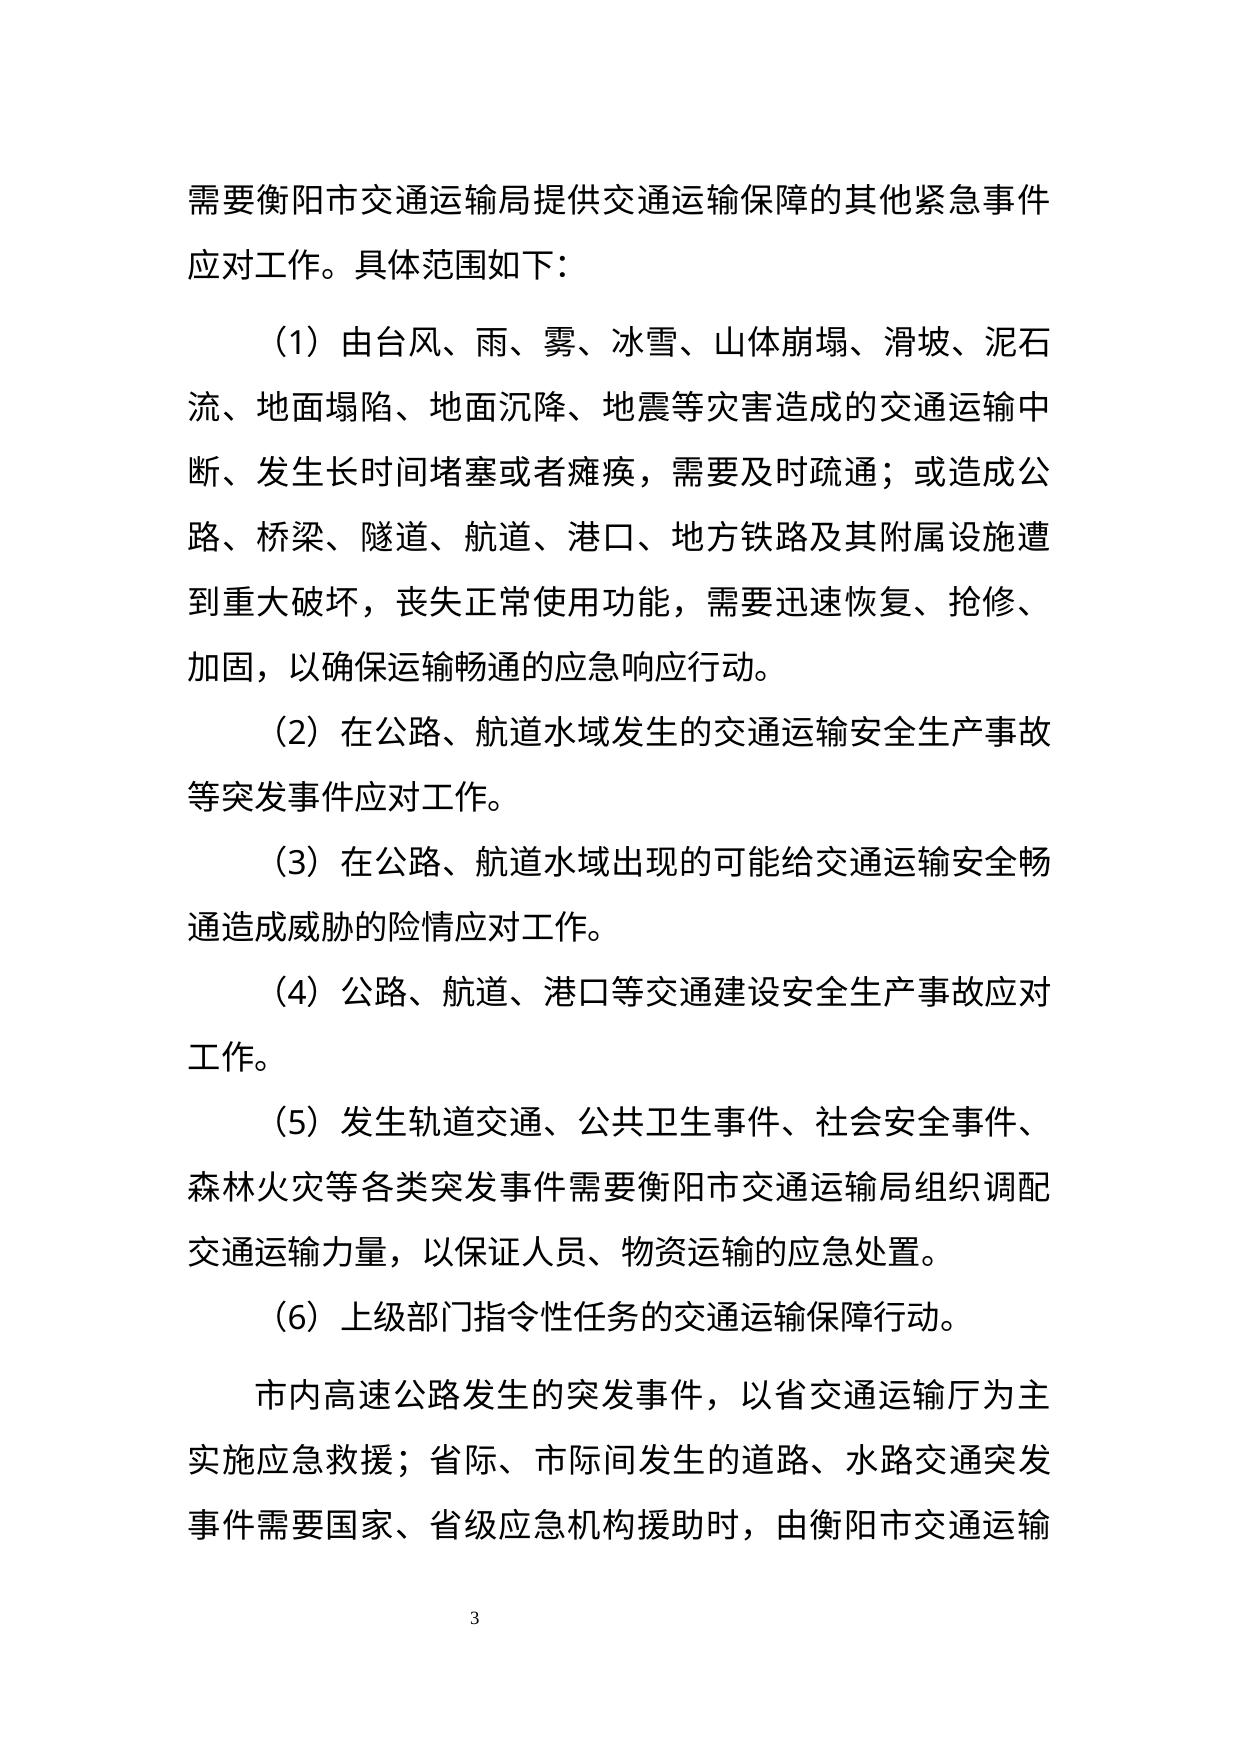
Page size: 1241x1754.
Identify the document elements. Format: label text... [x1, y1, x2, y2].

list 上级部门指令性任务的交通运输保障行动。 [187, 1282, 1053, 1347]
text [187, 1360, 1053, 1555]
list 在公路、航道水域发生的交通运输安全生产事故等突发事件应对工作。 [187, 697, 1053, 827]
list 由台风、雨、雾、冰雪、山体崩塌、滑坡、泥石流、地面塌陷、地面沉降、地震等灾害造成的交通运输中断、发生长时间堵塞或者瘫痪，需要及时疏通；或造成公路、桥梁、隧道、航道、港口、地方铁路及其附属设施遭到重大破坏，丧失正常使用功能，需要迅速恢复、抢修、加固，以确保运输畅通的应急响应行动。 [187, 307, 1053, 697]
list 发生轨道交通、公共卫生事件、社会安全事件、森林火灾等各类突发事件需要衡阳市交通运输局组织调配交通运输力量，以保证人员、物资运输的应急处置。 [187, 1087, 1053, 1282]
list 在公路、航道水域出现的可能给交通运输安全畅通造成威胁的险情应对工作。 [187, 827, 1053, 957]
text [187, 165, 1053, 295]
list 公路、航道、港口等交通建设安全生产事故应对工作。 [187, 957, 1053, 1087]
